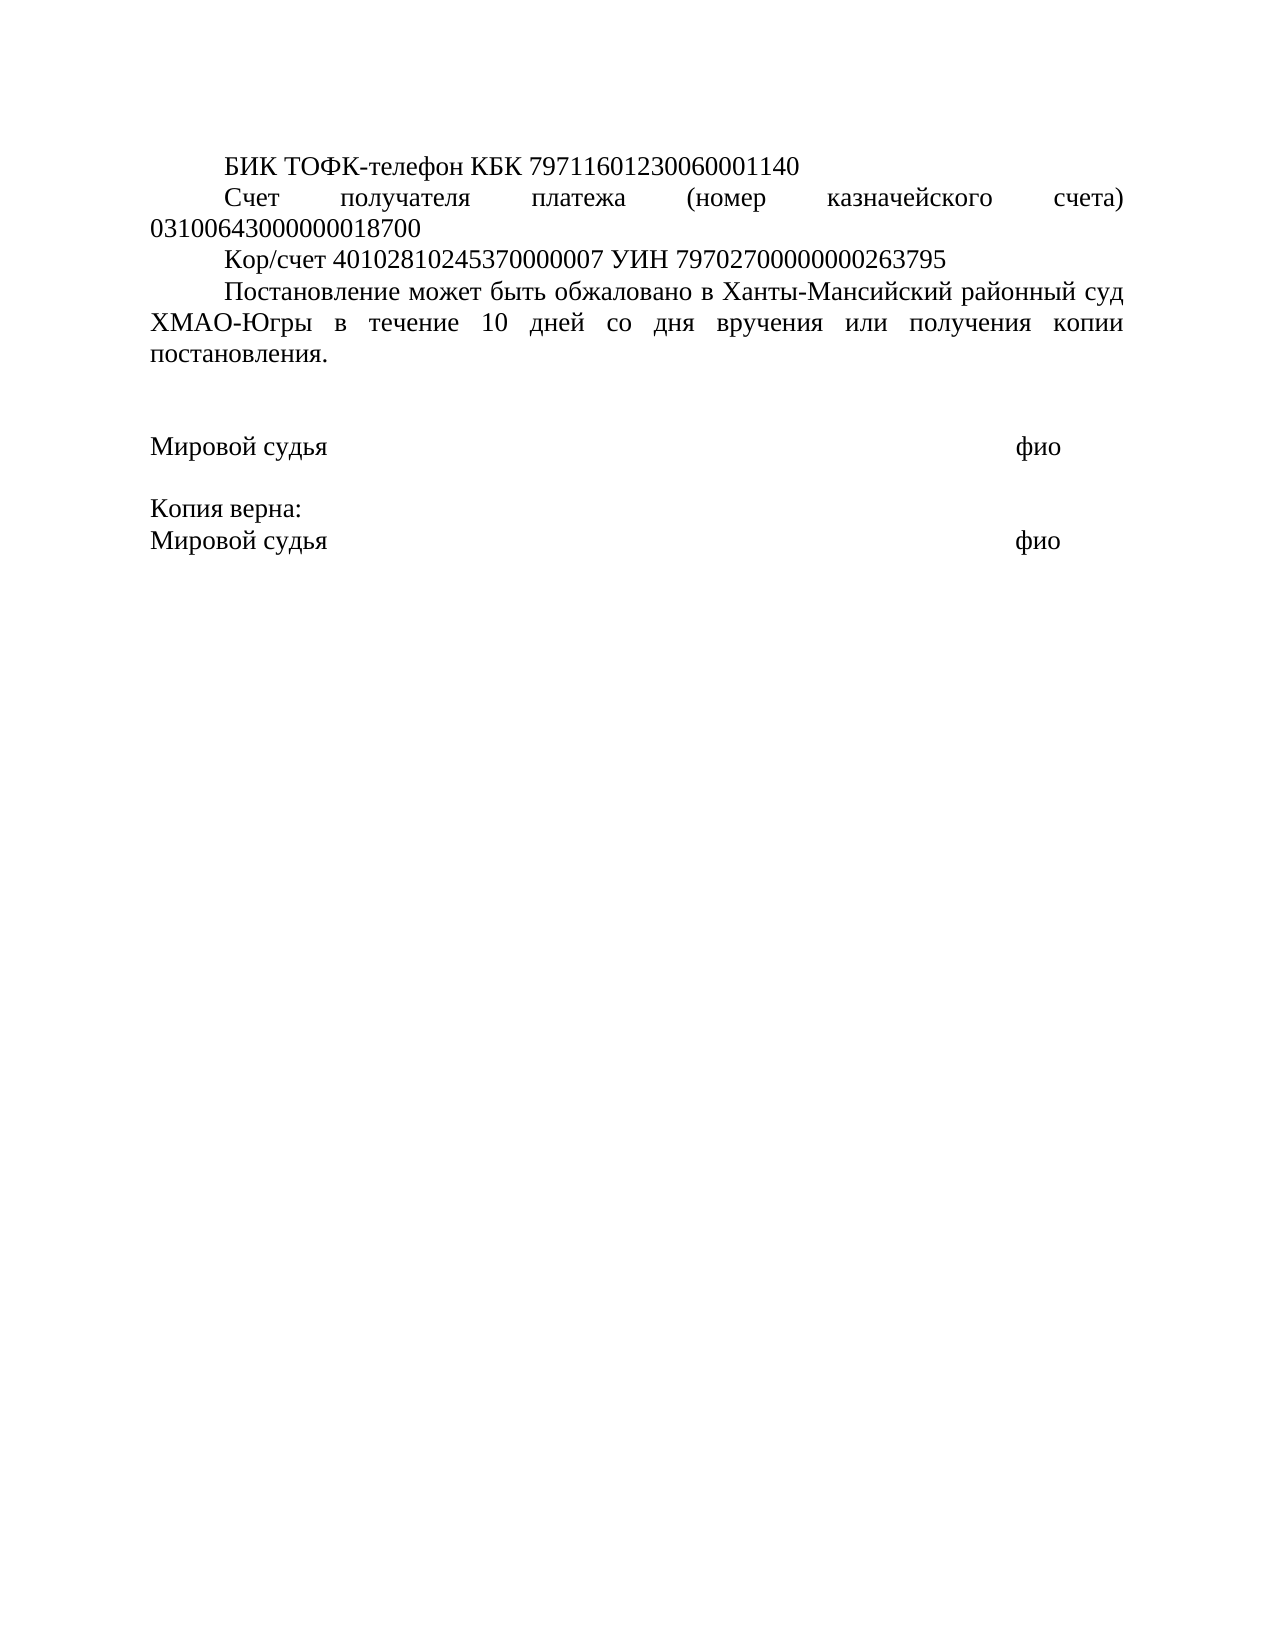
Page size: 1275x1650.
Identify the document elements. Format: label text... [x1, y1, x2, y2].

text Счет получателя платежа (номер казначейского счета) 03100643000000018700 [150, 181, 1125, 243]
text Мировой судья фио [150, 524, 1125, 555]
text БИК ТОФК-телефон КБК 79711601230060001140 [150, 150, 1125, 181]
text Мировой судья фио [150, 430, 1125, 461]
text Кор/счет 40102810245370000007 УИН 79702700000000263795 [150, 243, 1125, 274]
text Копия верна: [150, 493, 1125, 524]
text Постановление может быть обжаловано в Ханты-Мансийский районный суд ХМАО-Югры в течение 10 дней со дня вручения или получения копии постановления. [150, 274, 1125, 368]
